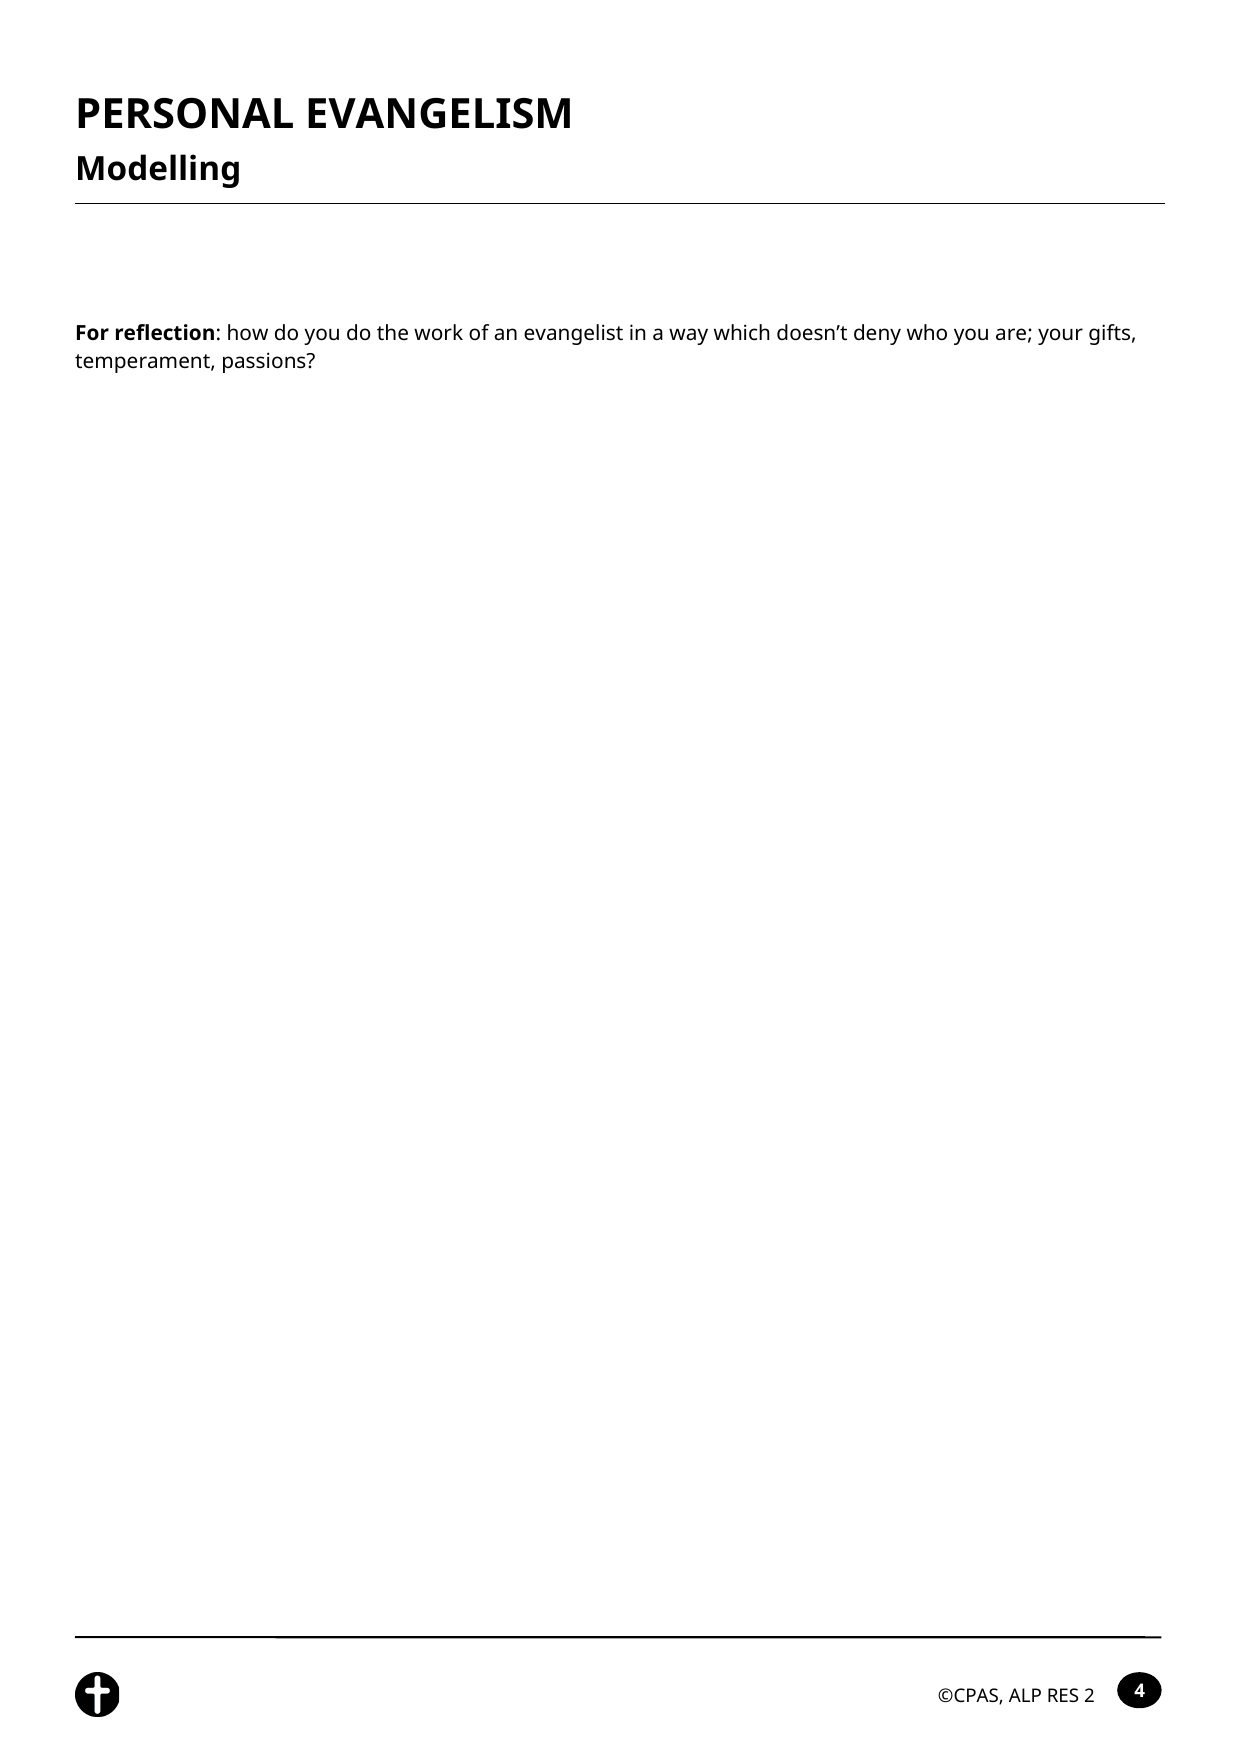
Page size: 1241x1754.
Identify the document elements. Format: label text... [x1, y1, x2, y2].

text For reflection: how do you do the work of an evangelist in a way which doesn’t deny who you are; your gifts, temperament, passions? [75, 318, 1165, 374]
picture [75, 1672, 120, 1717]
